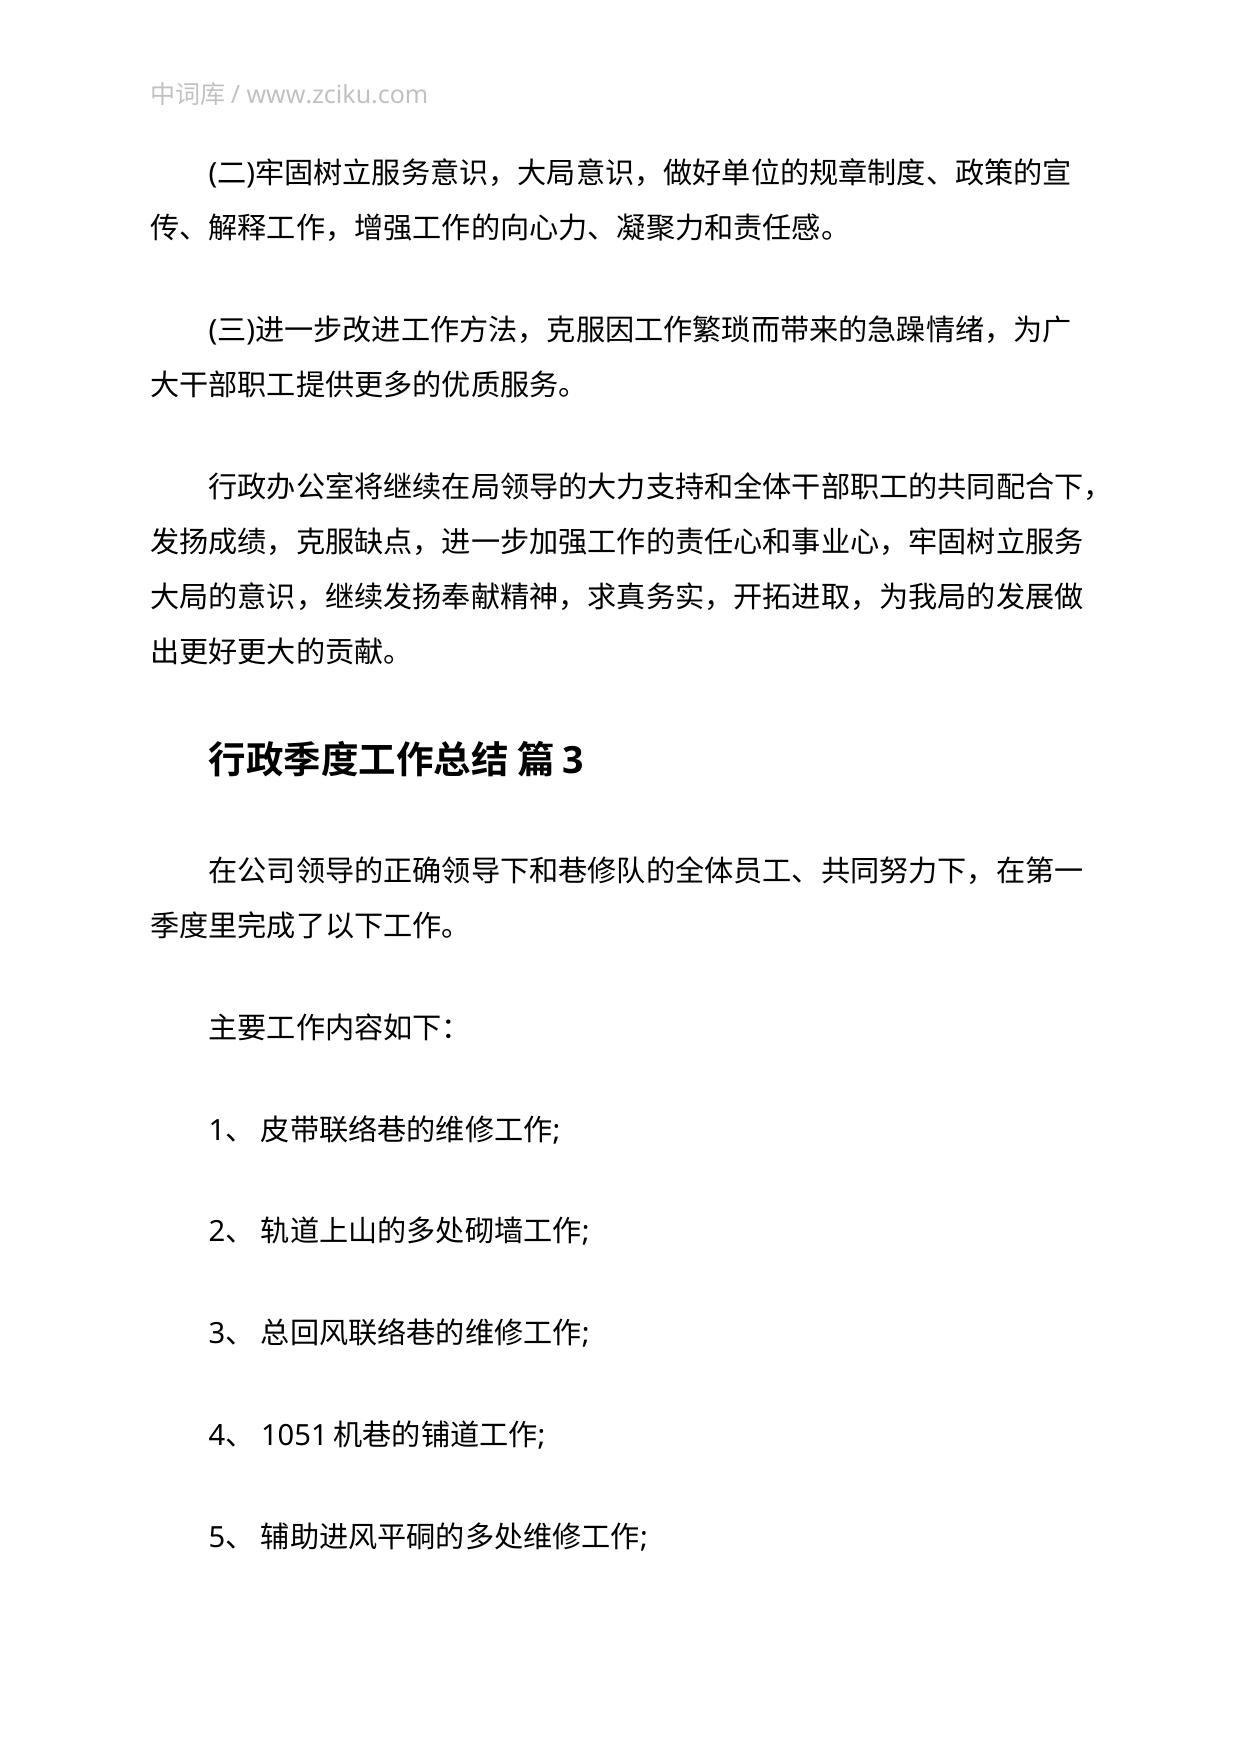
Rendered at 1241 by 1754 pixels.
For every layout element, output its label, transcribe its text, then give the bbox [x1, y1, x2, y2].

text 1、 皮带联络巷的维修工作; [150, 1106, 1090, 1148]
text 5、 辅助进风平硐的多处维修工作; [150, 1514, 1090, 1556]
text 在公司领导的正确领导下和巷修队的全体员工、共同努力下，在第一季度里完成了以下工作。 [150, 848, 1090, 945]
text (二)牢固树立服务意识，大局意识，做好单位的规章制度、政策的宣传、解释工作，增强工作的向心力、凝聚力和责任感。 [150, 150, 1090, 247]
text 行政季度工作总结 篇3 [150, 730, 1090, 784]
text (三)进一步改进工作方法，克服因工作繁琐而带来的急躁情绪，为广大干部职工提供更多的优质服务。 [150, 307, 1090, 404]
text 4、 1051机巷的铺道工作; [150, 1412, 1090, 1454]
text 3、 总回风联络巷的维修工作; [150, 1310, 1090, 1352]
text 行政办公室将继续在局领导的大力支持和全体干部职工的共同配合下，发扬成绩，克服缺点，进一步加强工作的责任心和事业心，牢固树立服务大局的意识，继续发扬奉献精神，求真务实，开拓进取，为我局的发展做出更好更大的贡献。 [150, 463, 1090, 671]
text 2、 轨道上山的多处砌墙工作; [150, 1208, 1090, 1250]
text 主要工作内容如下： [150, 1004, 1090, 1047]
